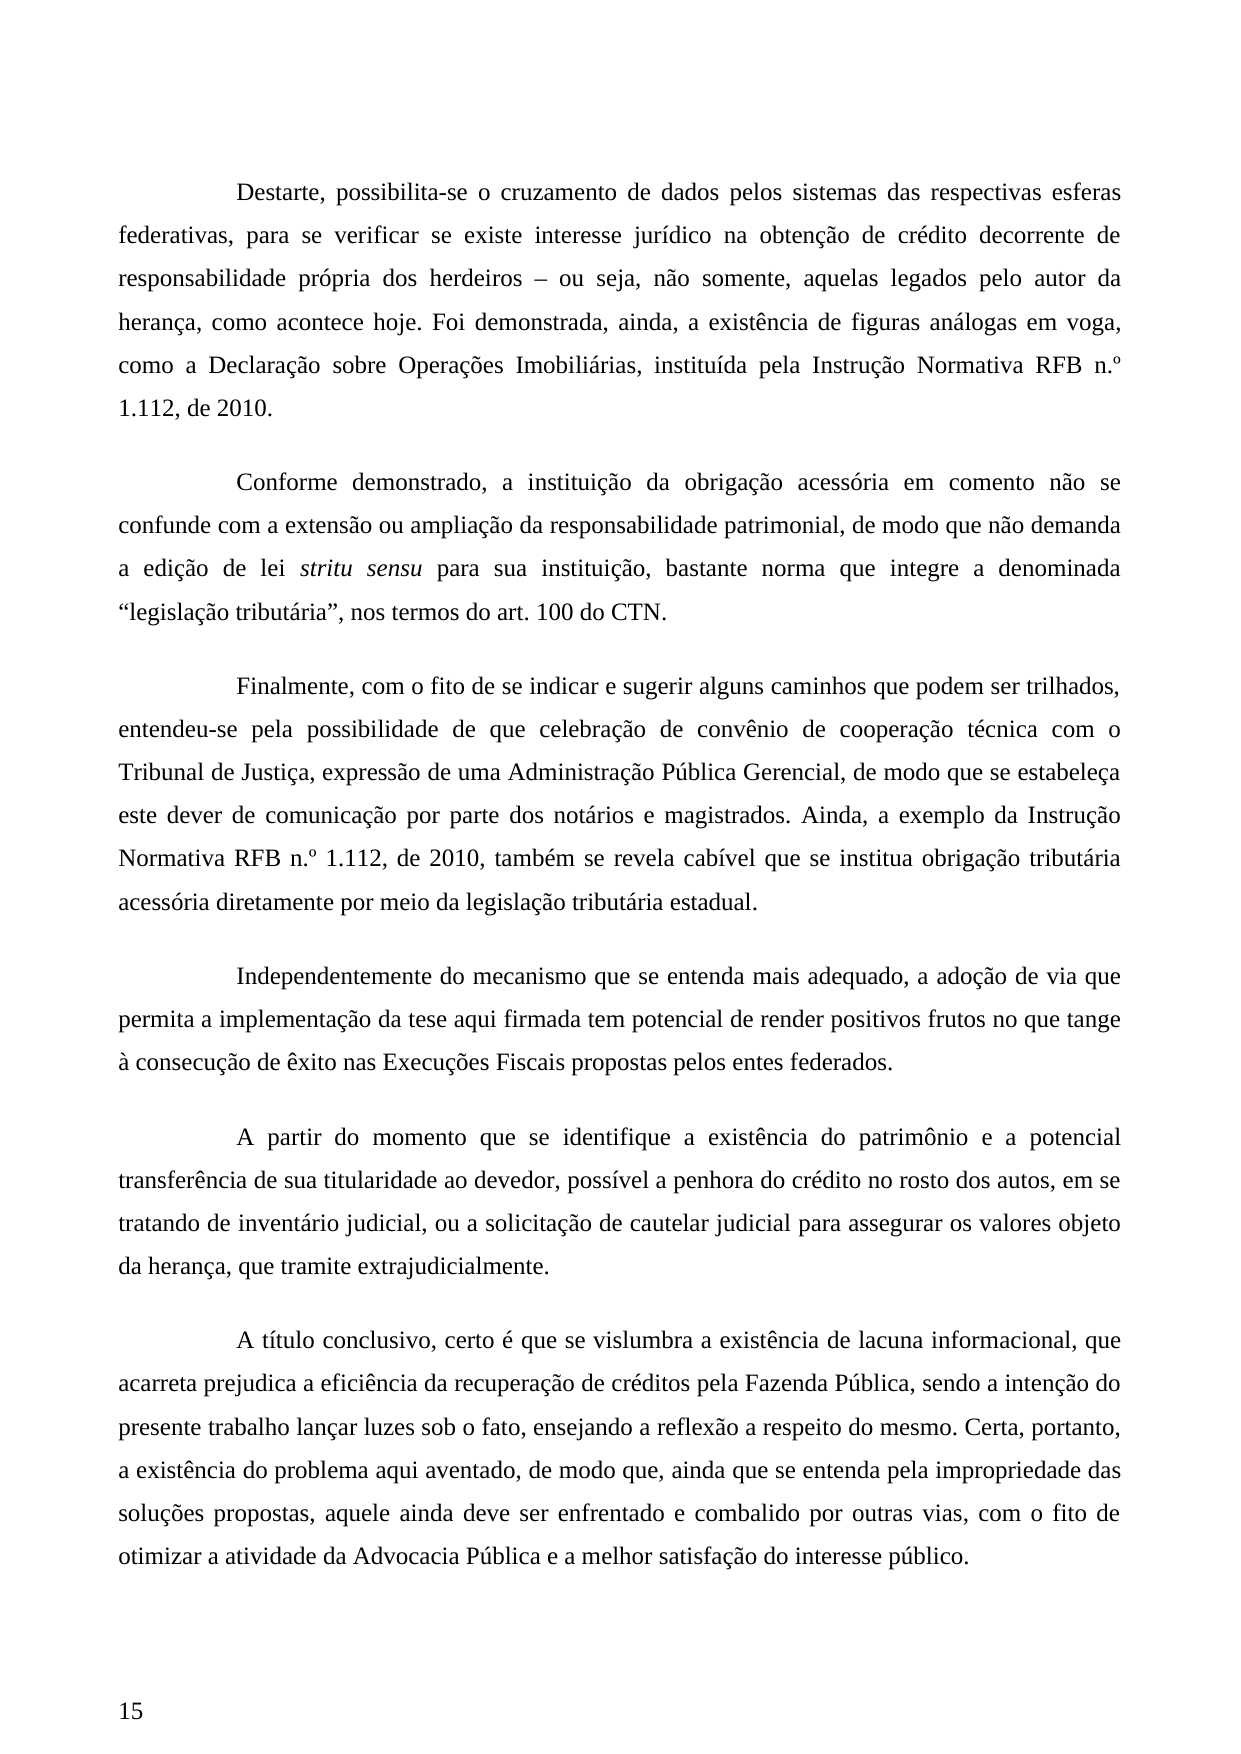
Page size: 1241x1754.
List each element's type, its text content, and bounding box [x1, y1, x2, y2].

text A título conclusivo, certo é que se vislumbra a existência de lacuna informacional, que acarreta prejudica a eficiência da recuperação de créditos pela Fazenda Pública, sendo a intenção do presente trabalho lançar luzes sob o fato, ensejando a reflexão a respeito do mesmo. Certa, portanto, a existência do problema aqui aventado, de modo que, ainda que se entenda pela impropriedade das soluções propostas, aquele ainda deve ser enfrentado e combalido por outras vias, com o fito de otimizar a atividade da Advocacia Pública e a melhor satisfação do interesse público. [118, 1325, 1122, 1570]
text Finalmente, com o fito de se indicar e sugerir alguns caminhos que podem ser trilhados, entendeu-se pela possibilidade de que celebração de convênio de cooperação técnica com o Tribunal de Justiça, expressão de uma Administração Pública Gerencial, de modo que se estabeleça este dever de comunicação por parte dos notários e magistrados. Ainda, a exemplo da Instrução Normativa RFB n.º 1.112, de 2010, também se revela cabível que se institua obrigação tributária acessória diretamente por meio da legislação tributária estadual. [118, 671, 1122, 915]
text Independentemente do mecanismo que se entenda mais adequado, a adoção de via que permita a implementação da tese aqui firmada tem potencial de render positivos frutos no que tange à consecução de êxito nas Execuções Fiscais propostas pelos entes federados. [118, 961, 1122, 1076]
text Conforme demonstrado, a instituição da obrigação acessória em comento não se confunde com a extensão ou ampliação da responsabilidade patrimonial, de modo que não demanda a edição de lei stritu sensu para sua instituição, bastante norma que integre a denominada “legislação tributária”, nos termos do art. 100 do CTN. [118, 467, 1122, 625]
text Destarte, possibilita-se o cruzamento de dados pelos sistemas das respectivas esferas federativas, para se verificar se existe interesse jurídico na obtenção de crédito decorrente de responsabilidade própria dos herdeiros – ou seja, não somente, aquelas legados pelo autor da herança, como acontece hoje. Foi demonstrada, ainda, a existência de figuras análogas em voga, como a Declaração sobre Operações Imobiliárias, instituída pela Instrução Normativa RFB n.º 1.112, de 2010. [118, 177, 1122, 422]
text A partir do momento que se identifique a existência do patrimônio e a potencial transferência de sua titularidade ao devedor, possível a penhora do crédito no rosto dos autos, em se tratando de inventário judicial, ou a solicitação de cautelar judicial para assegurar os valores objeto da herança, que tramite extrajudicialmente. [118, 1122, 1122, 1280]
